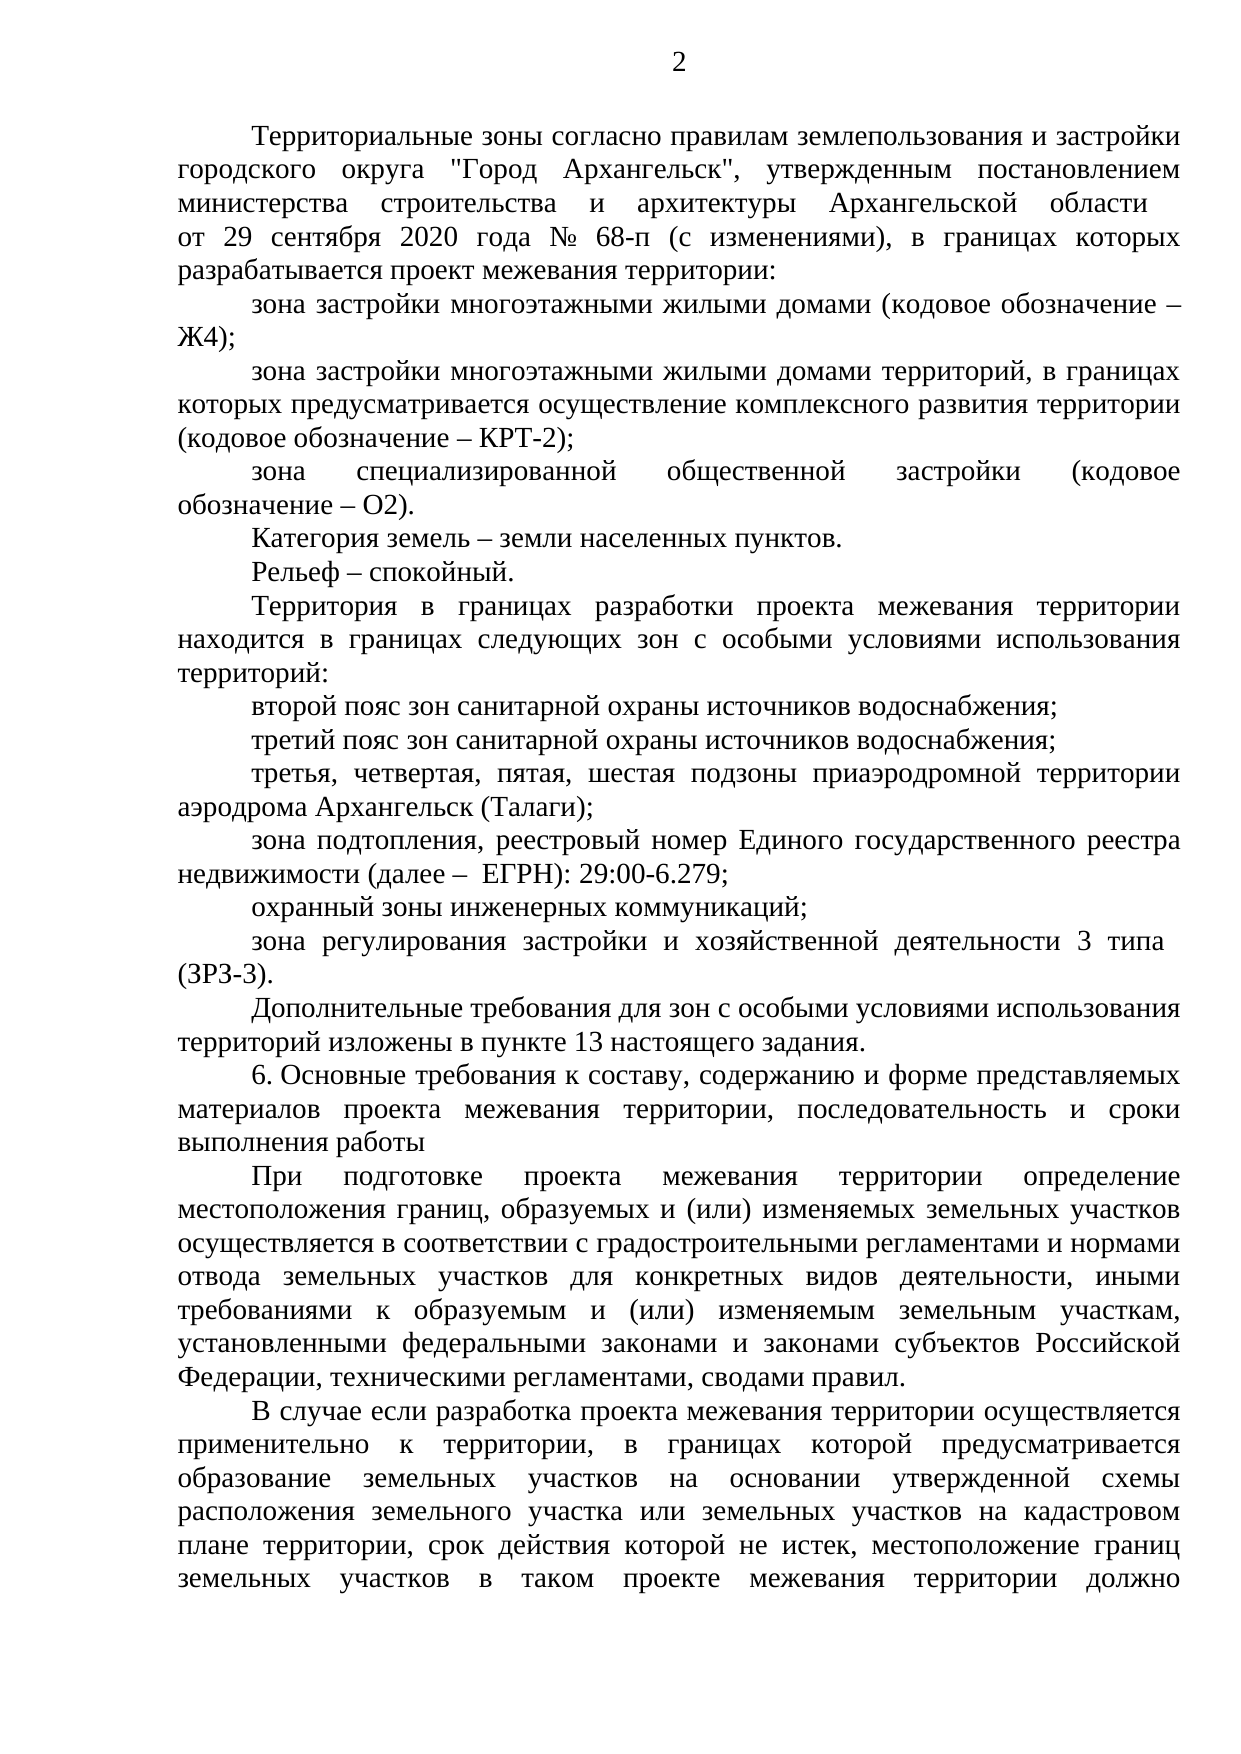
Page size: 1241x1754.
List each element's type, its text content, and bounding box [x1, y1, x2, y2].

text зона регулирования застройки и хозяйственной деятельности 3 типа (ЗРЗ-3). [177, 923, 1181, 990]
text Территориальные зоны согласно правилам землепользования и застройки городского округа "Город Архангельск", утвержденным постановлением министерства строительства и архитектуры Архангельской области от 29 сентября 2020 года № 68-п (с изменениями), в границах которых разрабатывается проект межевания территории: [177, 118, 1181, 286]
text Территория в границах разработки проекта межевания территории находится в границах следующих зон с особыми условиями использования территорий: [177, 588, 1181, 688]
text зона застройки многоэтажными жилыми домами территорий, в границах которых предусматривается осуществление комплексного развития территории (кодовое обозначение – КРТ-2); [177, 353, 1181, 453]
text При подготовке проекта межевания территории определение местоположения границ, образуемых и (или) изменяемых земельных участков осуществляется в соответствии с градостроительными регламентами и нормами отвода земельных участков для конкретных видов деятельности, иными требованиями к образуемым и (или) изменяемым земельным участкам, установленными федеральными законами и законами субъектов Российской Федерации, техническими регламентами, сводами правил. [177, 1158, 1181, 1393]
text третья, четвертая, пятая, шестая подзоны приаэродромной территории аэродрома Архангельск (Талаги); [177, 755, 1181, 822]
text Рельеф – спокойный. [177, 554, 1181, 588]
text зона специализированной общественной застройки (кодовое обозначение – О2). [177, 453, 1181, 521]
text охранный зоны инженерных коммуникаций; [177, 889, 1181, 923]
text Дополнительные требования для зон с особыми условиями использования территорий изложены в пункте 13 настоящего задания. [177, 990, 1181, 1057]
text второй пояс зон санитарной охраны источников водоснабжения; [177, 688, 1181, 722]
text Категория земель – земли населенных пунктов. [177, 521, 1181, 554]
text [177, 1393, 1181, 1594]
text 6. Основные требования к составу, содержанию и форме представляемых материалов проекта межевания территории, последовательность и сроки выполнения работы [177, 1057, 1181, 1158]
text третий пояс зон санитарной охраны источников водоснабжения; [177, 722, 1181, 755]
text зона застройки многоэтажными жилыми домами (кодовое обозначение – Ж4); [177, 286, 1181, 353]
text зона подтопления, реестровый номер Единого государственного реестра недвижимости (далее – ЕГРН): 29:00-6.279; [177, 822, 1181, 889]
